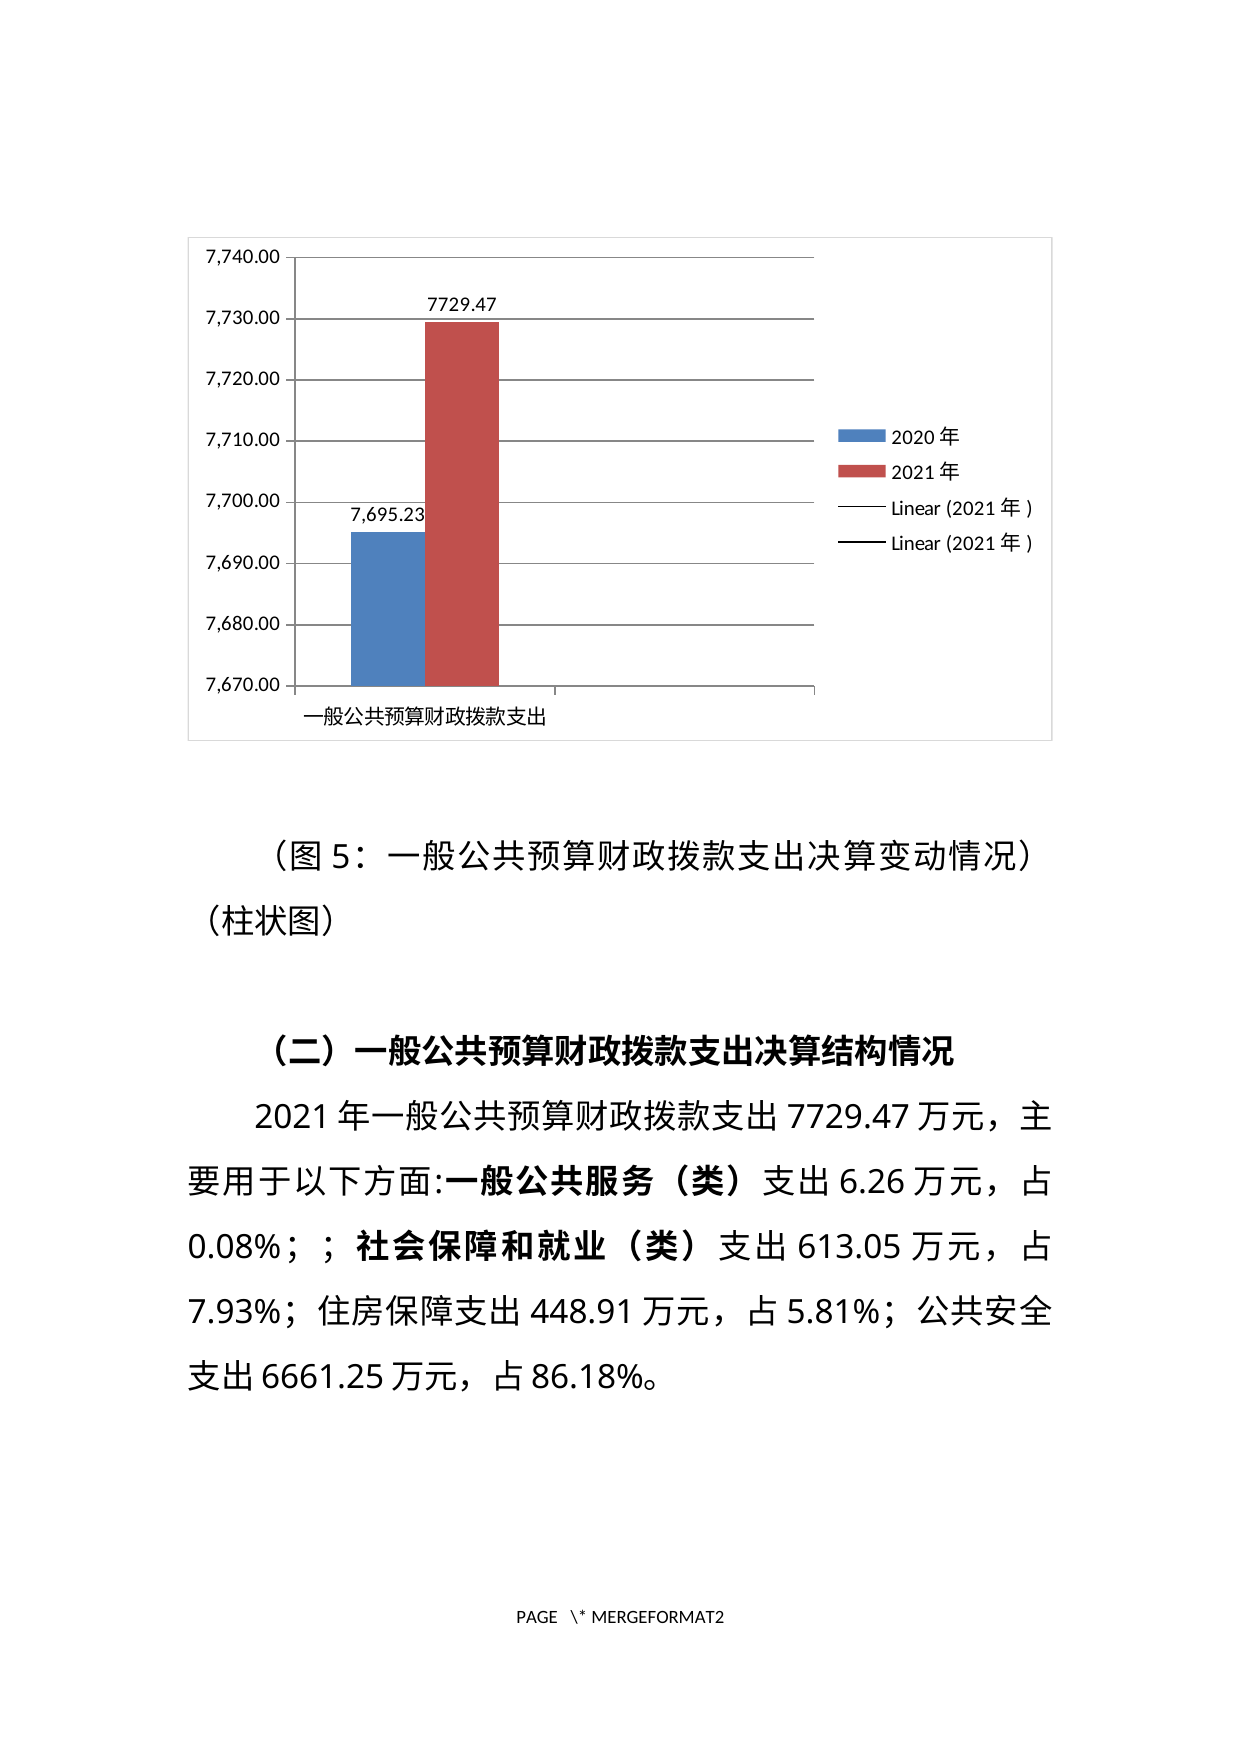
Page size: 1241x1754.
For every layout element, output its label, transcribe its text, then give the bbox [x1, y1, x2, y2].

text （图5：一般公共预算财政拨款支出决算变动情况）（柱状图） [187, 822, 1053, 952]
text （二）一般公共预算财政拨款支出决算结构情况 [187, 1017, 1053, 1082]
text 2021年一般公共预算财政拨款支出7729.47万元，主要用于以下方面:一般公共服务（类）支出6.26万元，占0.08%；；社会保障和就业（类）支出613.05万元，占7.93%；住房保障支出448.91万元，占5.81%；公共安全支出6661.25万元，占86.18%。 [187, 1082, 1053, 1407]
